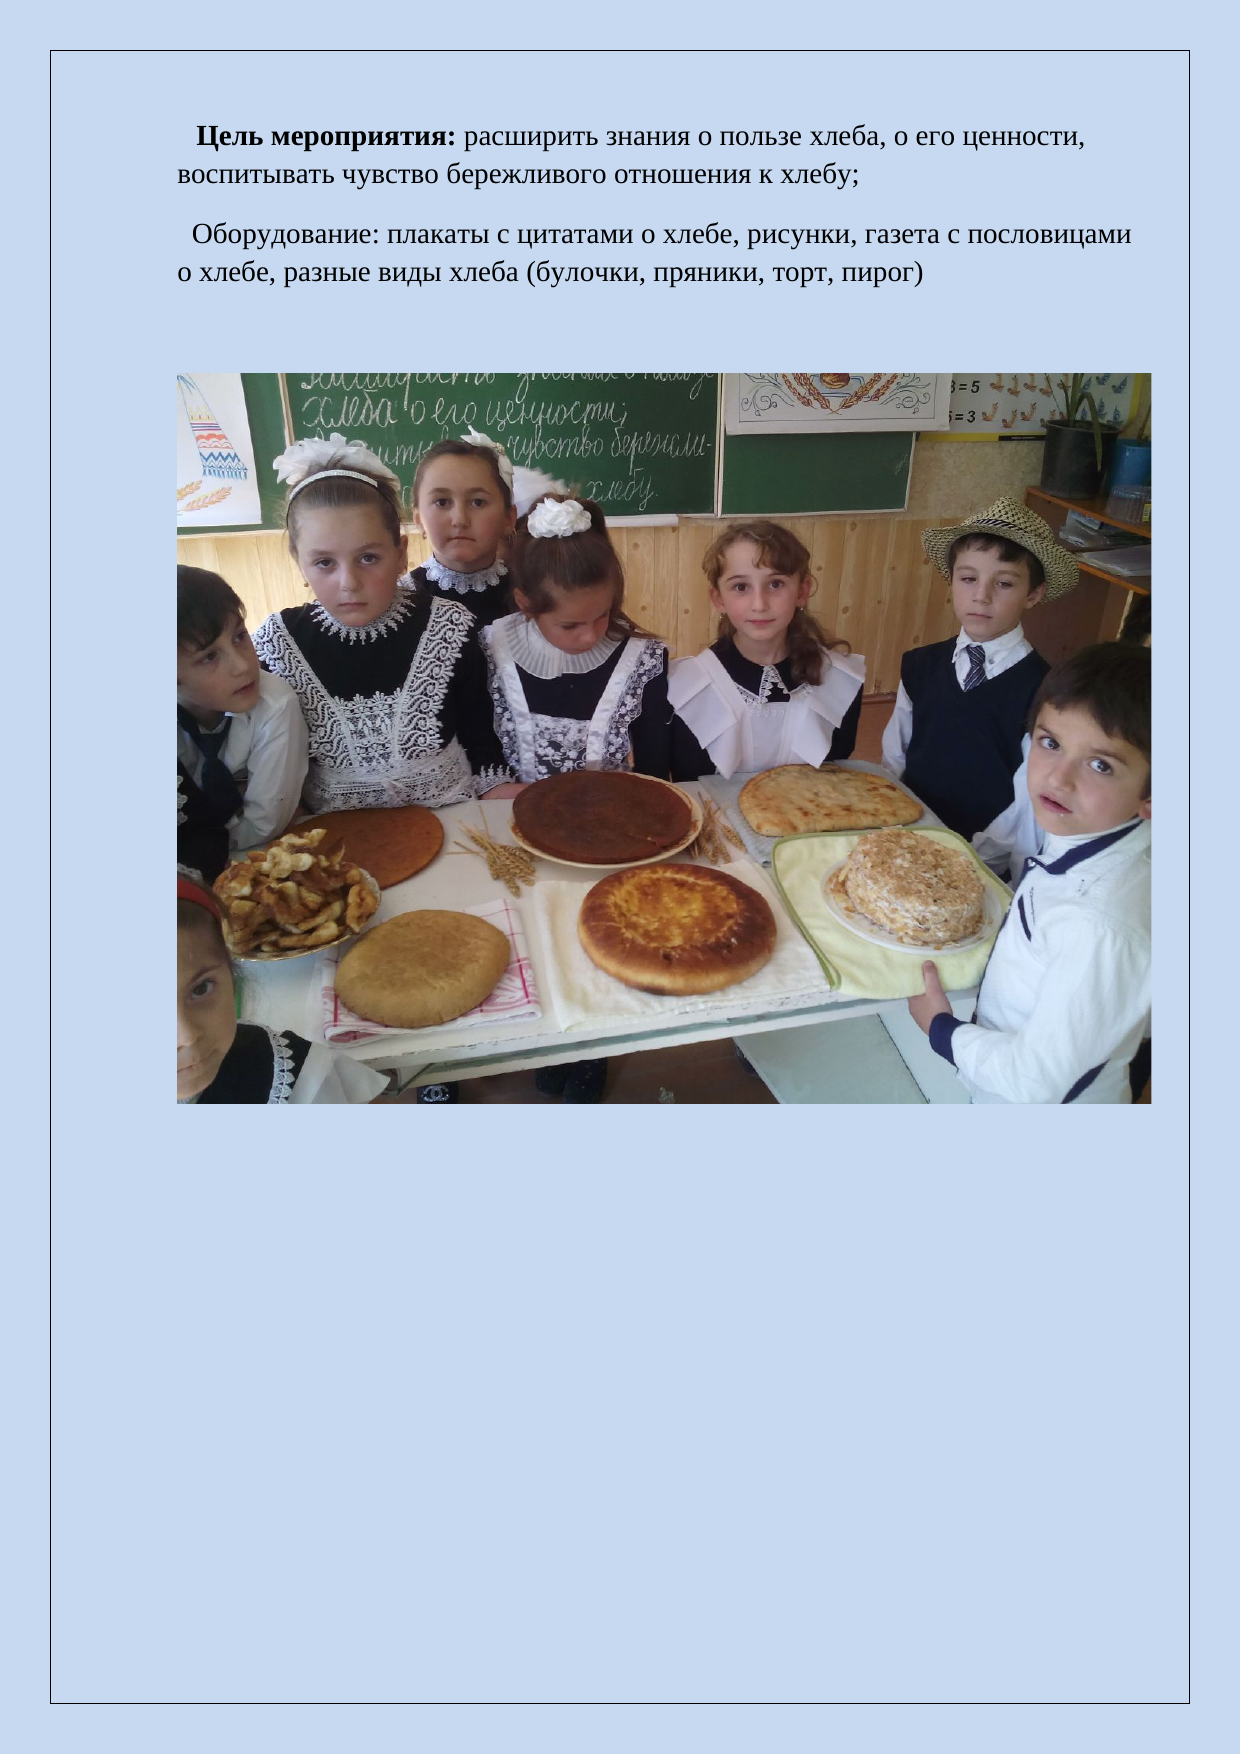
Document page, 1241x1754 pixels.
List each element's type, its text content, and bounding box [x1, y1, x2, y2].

text Оборудование: плакаты с цитатами о хлебе, рисунки, газета с пословицами о хлебе, разные виды хлеба (булочки, пряники, торт, пирог) [177, 216, 1152, 288]
text Цель мероприятия: расширить знания о пользе хлеба, о его ценности, воспитывать чувство бережливого отношения к хлебу; [177, 118, 1152, 190]
picture [177, 373, 1152, 1104]
